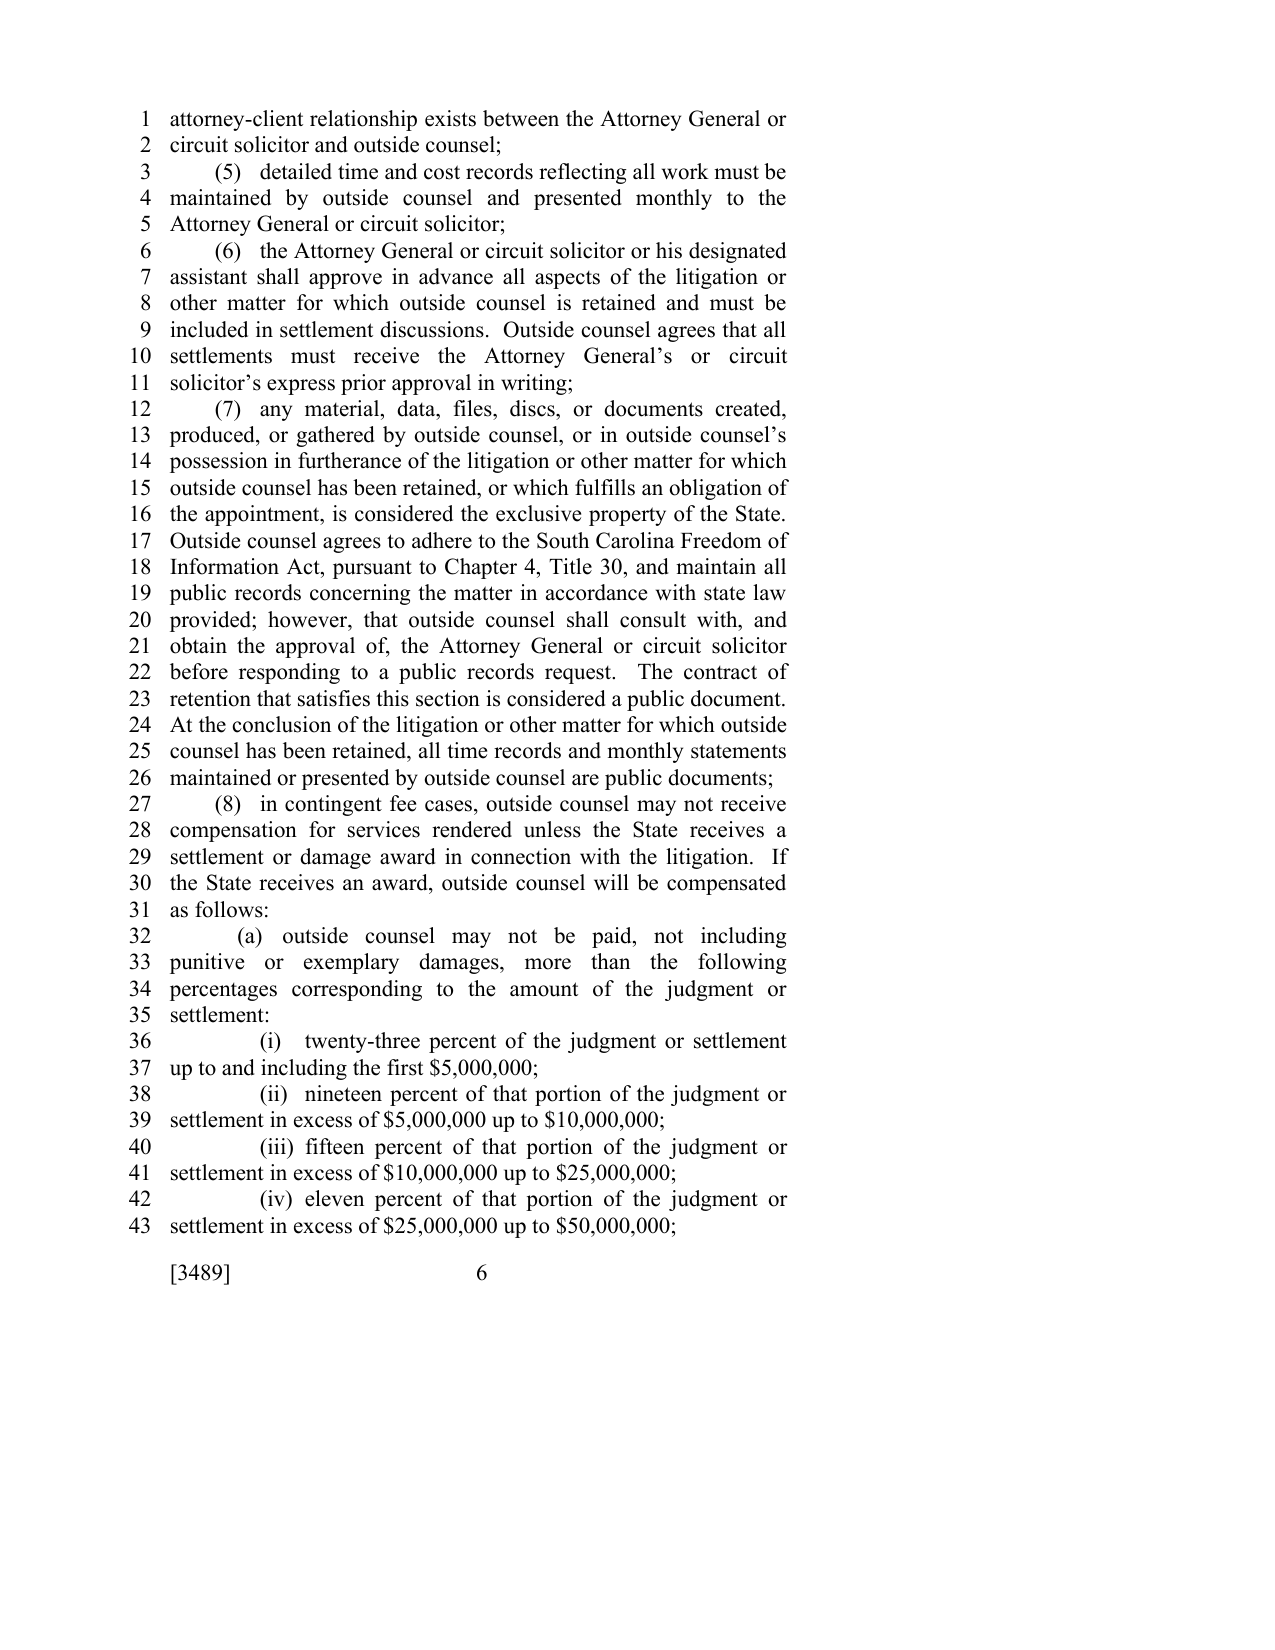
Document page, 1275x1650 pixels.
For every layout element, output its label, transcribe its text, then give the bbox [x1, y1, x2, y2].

text (8) in contingent fee cases, outside counsel may not receive compensation for services rendered unless the State receives a settlement or damage award in connection with the litigation. If the State receives an award, outside counsel will be compensated as follows: [169, 790, 787, 922]
text (iii) fifteen percent of that portion of the judgment or settlement in excess of $10,000,000 up to $25,000,000; [169, 1133, 787, 1186]
text (iv) eleven percent of that portion of the judgment or settlement in excess of $25,000,000 up to $50,000,000; [169, 1186, 787, 1238]
text (6) the Attorney General or circuit solicitor or his designated assistant shall approve in advance all aspects of the litigation or other matter for which outside counsel is retained and must be included in settlement discussions. Outside counsel agrees that all settlements must receive the Attorney General’s or circuit solicitor’s express prior approval in writing; [169, 237, 787, 395]
text (a) outside counsel may not be paid, not including punitive or exemplary damages, more than the following percentages corresponding to the amount of the judgment or settlement: [169, 922, 787, 1027]
text (5) detailed time and cost records reflecting all work must be maintained by outside counsel and presented monthly to the Attorney General or circuit solicitor; [169, 158, 787, 237]
text (7) any material, data, files, discs, or documents created, produced, or gathered by outside counsel, or in outside counsel’s possession in furtherance of the litigation or other matter for which outside counsel has been retained, or which fulfills an obligation of the appointment, is considered the exclusive property of the State. Outside counsel agrees to adhere to the South Carolina Freedom of Information Act, pursuant to Chapter 4, Title 30, and maintain all public records concerning the matter in accordance with state law provided; however, that outside counsel shall consult with, and obtain the approval of, the Attorney General or circuit solicitor before responding to a public records request. The contract of retention that satisfies this section is considered a public document. At the conclusion of the litigation or other matter for which outside counsel has been retained, all time records and monthly statements maintained or presented by outside counsel are public documents; [169, 395, 787, 790]
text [169, 105, 787, 158]
text (i) twenty-three percent of the judgment or settlement up to and including the first $5,000,000; [169, 1027, 787, 1080]
text (ii) nineteen percent of that portion of the judgment or settlement in excess of $5,000,000 up to $10,000,000; [169, 1080, 787, 1133]
